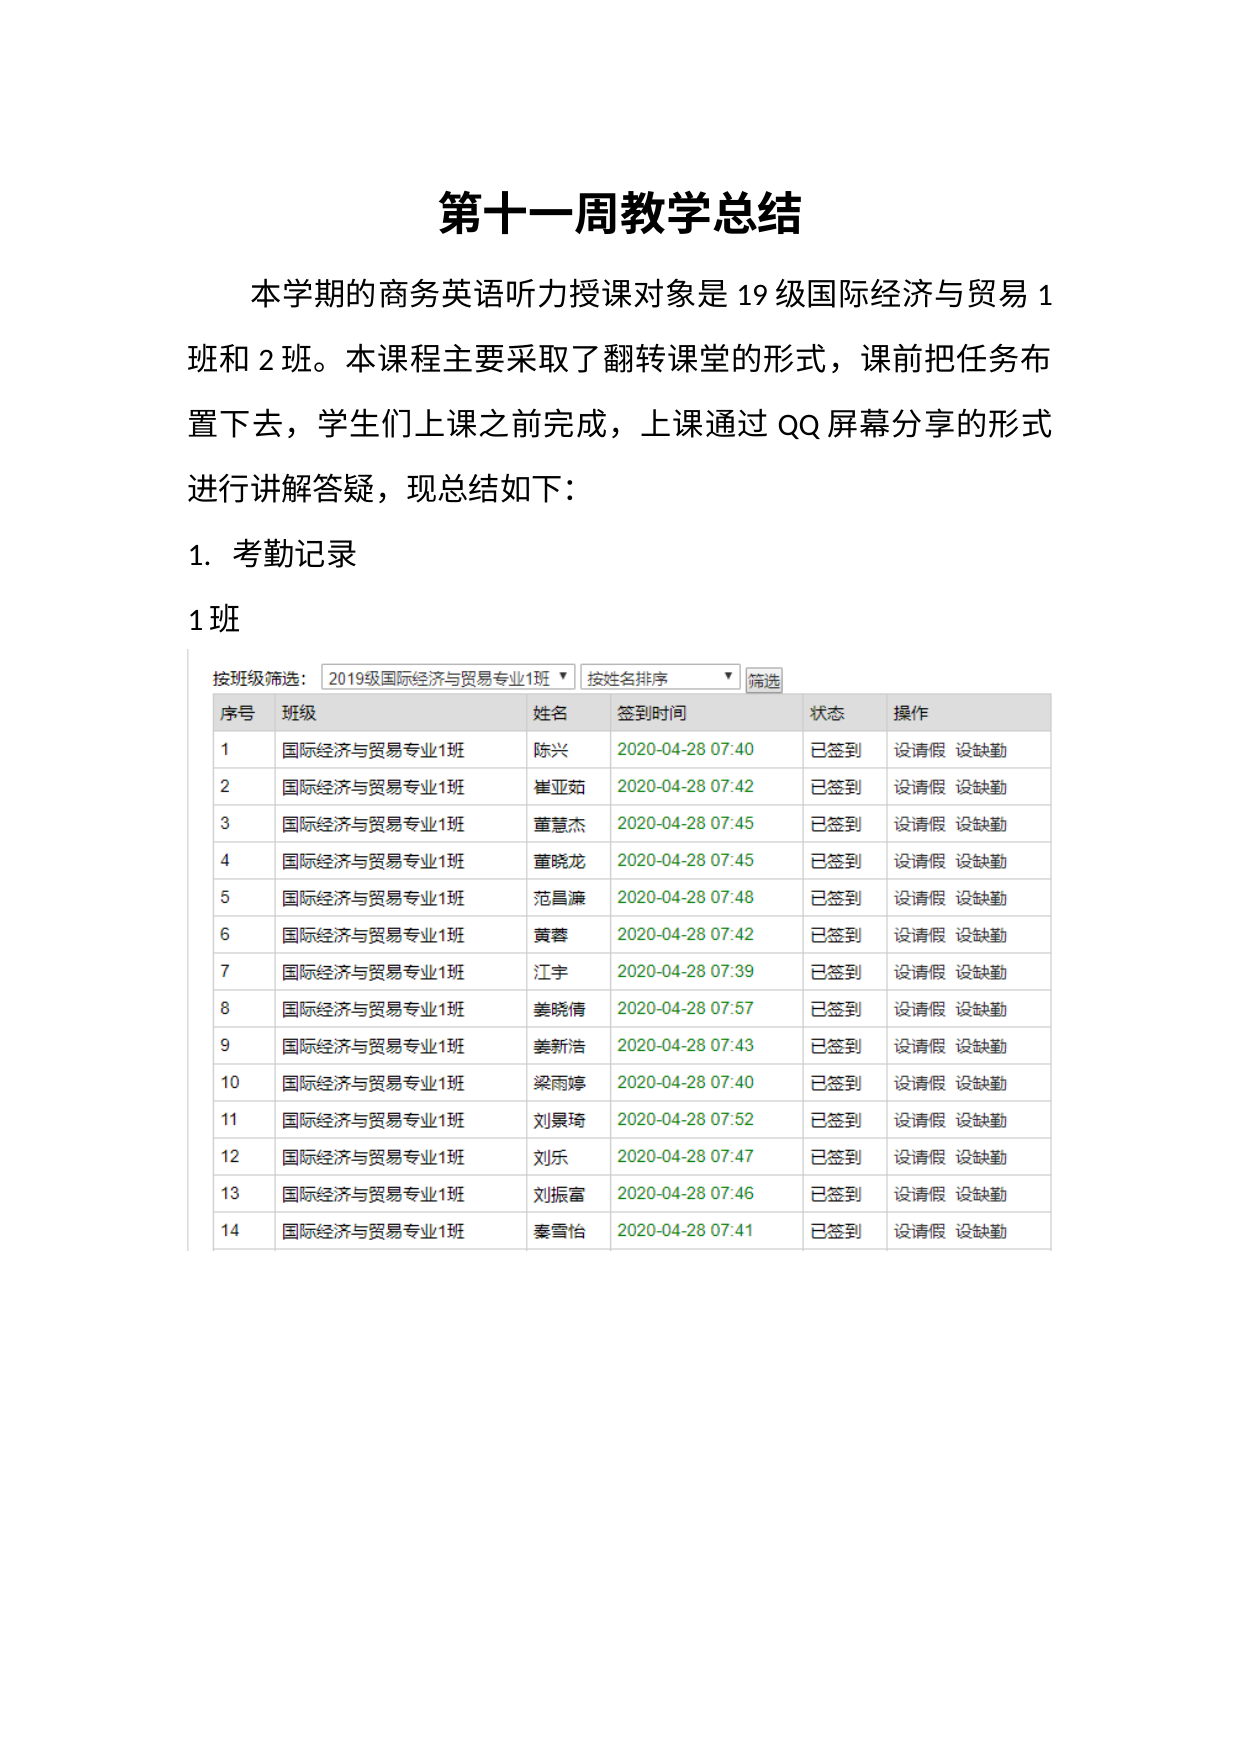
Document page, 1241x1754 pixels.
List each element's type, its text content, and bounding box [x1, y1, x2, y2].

text 第十一周教学总结 [187, 162, 1053, 259]
list 考勤记录 [187, 519, 1053, 584]
picture [187, 649, 1053, 1251]
text 1班 [187, 584, 1053, 649]
text 本学期的商务英语听力授课对象是19级国际经济与贸易1班和2班。本课程主要采取了翻转课堂的形式，课前把任务布置下去，学生们上课之前完成，上课通过QQ屏幕分享的形式进行讲解答疑，现总结如下： [187, 259, 1053, 519]
